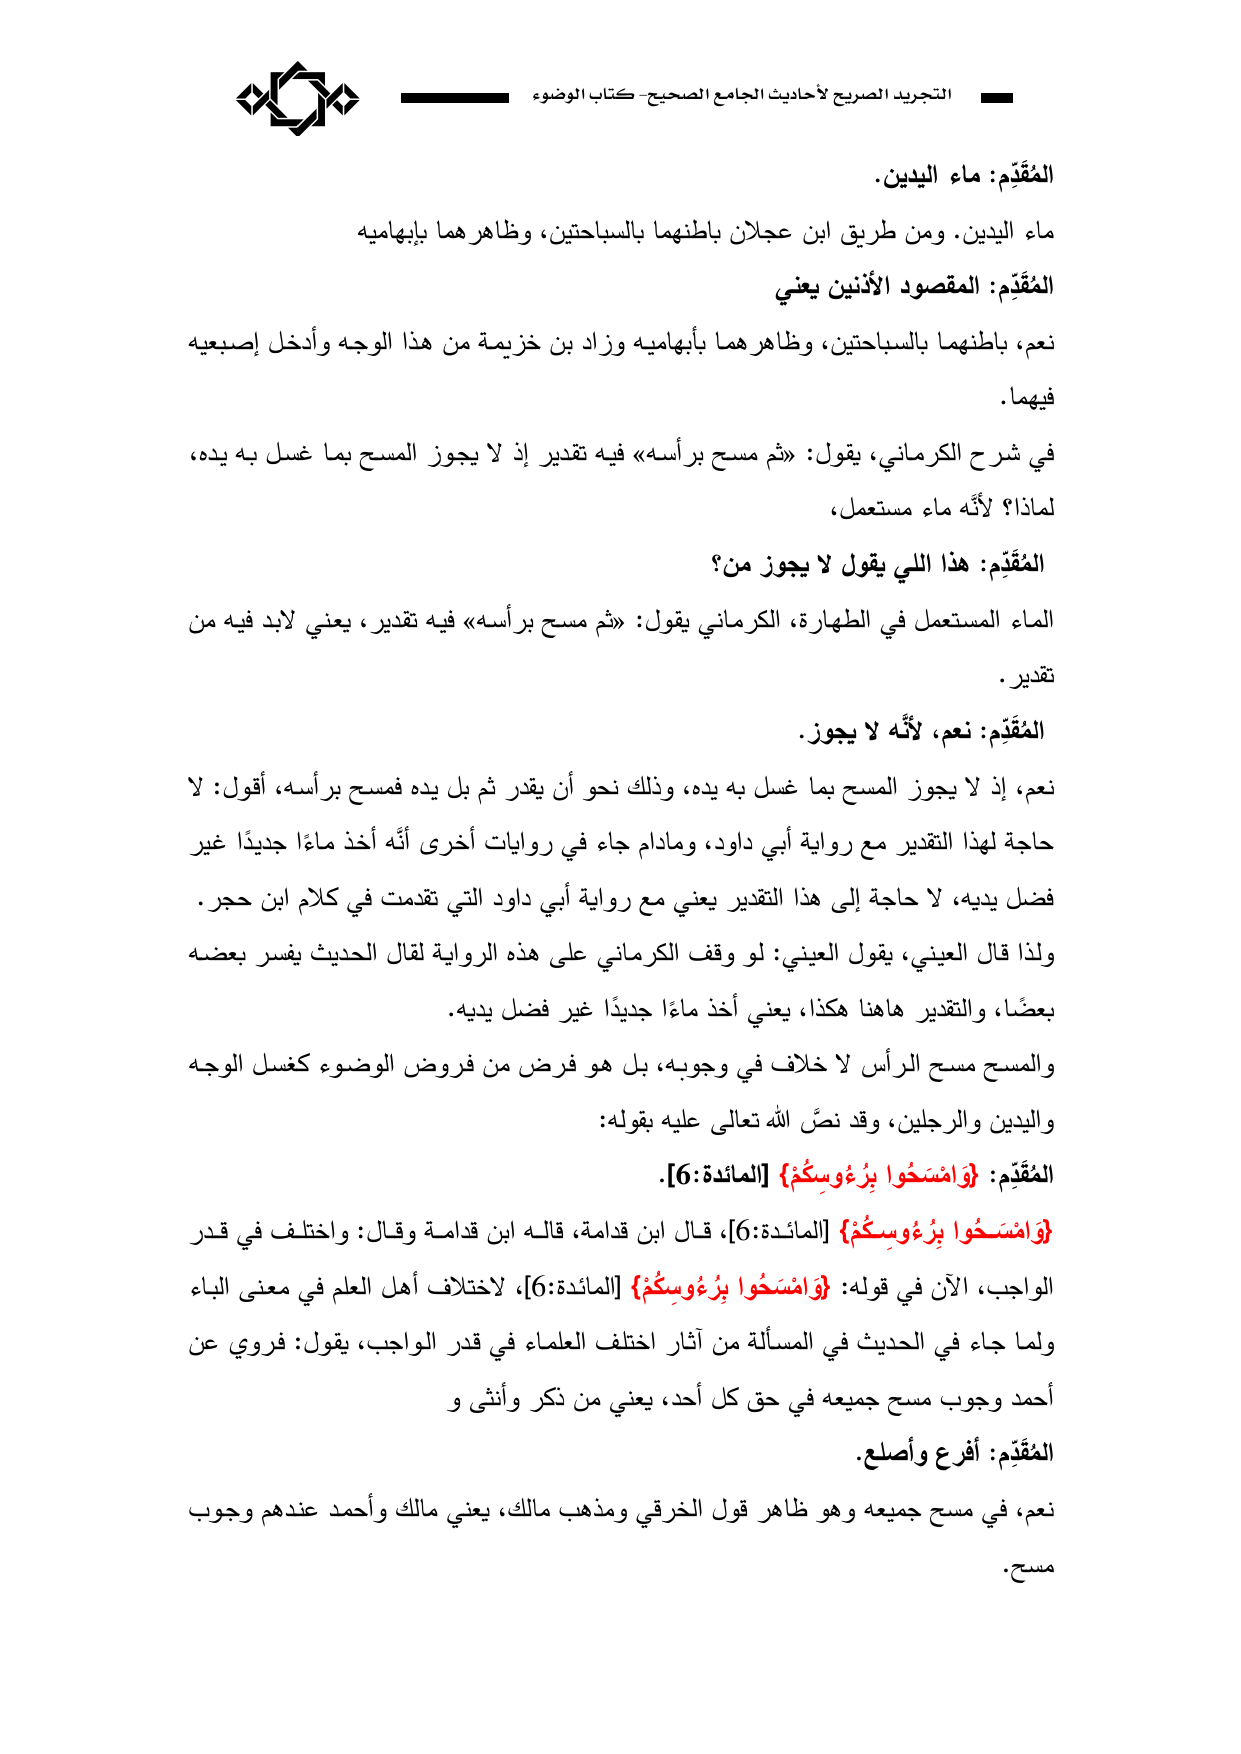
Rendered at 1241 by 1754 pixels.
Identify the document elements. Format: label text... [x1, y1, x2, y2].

text المُقَدِّم: {وَامْسَحُوا بِرُءُوسِكُمْ} [المائدة:6]. [187, 1150, 1053, 1199]
text والمسح مسح الرأس لا خلاف في وجوبه، بل هو فرض من فروض الوضوء كغسل الوجه واليدين والرجلين، وقد نصَّ الله تعالى عليه بقوله: [187, 1039, 1053, 1143]
text المُقَدِّم: أفرع وأصلع. [187, 1428, 1053, 1477]
text الماء المستعمل في الطهارة، الكرماني يقول: «ثم مسح برأسه» فيه تقدير، يعني لابد فيه من تقدير. [187, 595, 1053, 699]
text ماء اليدين. ومن طريق ابن عجلان باطنهما بالسباحتين، وظاهرهما بإبهاميه [187, 206, 1053, 254]
text نعم، باطنهما بالسباحتين، وظاهرهما بأبهاميه وزاد بن خزيمة من هذا الوجه وأدخل إصبعيه فيهما. [187, 317, 1053, 421]
text المُقَدِّم: نعم، لأنَّه لا يجوز. [187, 706, 1053, 754]
text نعم، في مسح جميعه وهو ظاهر قول الخرقي ومذهب مالك، يعني مالك وأحمد عندهم وجوب مسح. [187, 1484, 1053, 1588]
text نعم، إذ لا يجوز المسح بما غسل به يده، وذلك نحو أن يقدر ثم بل يده فمسح برأسه، أقول: لا حاجة لهذا التقدير مع رواية أبي داود، ومادام جاء في روايات أخرى أنَّه أخذ ماءًا جديدًا غير فضل يديه، لا حاجة إلى هذا التقدير يعني مع رواية أبي داود التي تقدمت في كلام ابن حجر. [187, 762, 1053, 921]
text {وَامْسَحُوا بِرُءُوسِكُمْ} [المائدة:6]، قال ابن قدامة، قاله ابن قدامة وقال: واختلف في قدر الواجب، الآن في قوله: {وَامْسَحُوا بِرُءُوسِكُمْ} [المائدة:6]، لاختلاف أهل العلم في معنى الباء ولما جاء في الحديث في المسألة من آثار اختلف العلماء في قدر الواجب، يقول: فروي عن أحمد وجوب مسح جميعه في حق كل أحد، يعني من ذكر وأنثى و [187, 1206, 1053, 1421]
text المُقَدِّم: ماء اليدين. [187, 150, 1053, 198]
text المُقَدِّم: هذا اللي يقول لا يجوز من؟ [187, 539, 1053, 588]
text في شرح الكرماني، يقول: «ثم مسح برأسه» فيه تقدير إذ لا يجوز المسح بما غسل به يده، لماذا؟ لأنَّه ماء مستعمل، [187, 428, 1053, 532]
text ولذا قال العيني، يقول العيني: لو وقف الكرماني على هذه الرواية لقال الحديث يفسر بعضه بعضًا، والتقدير هاهنا هكذا، يعني أخذ ماءًا جديدًا غير فضل يديه. [187, 928, 1053, 1032]
text المُقَدِّم: المقصود الأذنين يعني [187, 261, 1053, 310]
